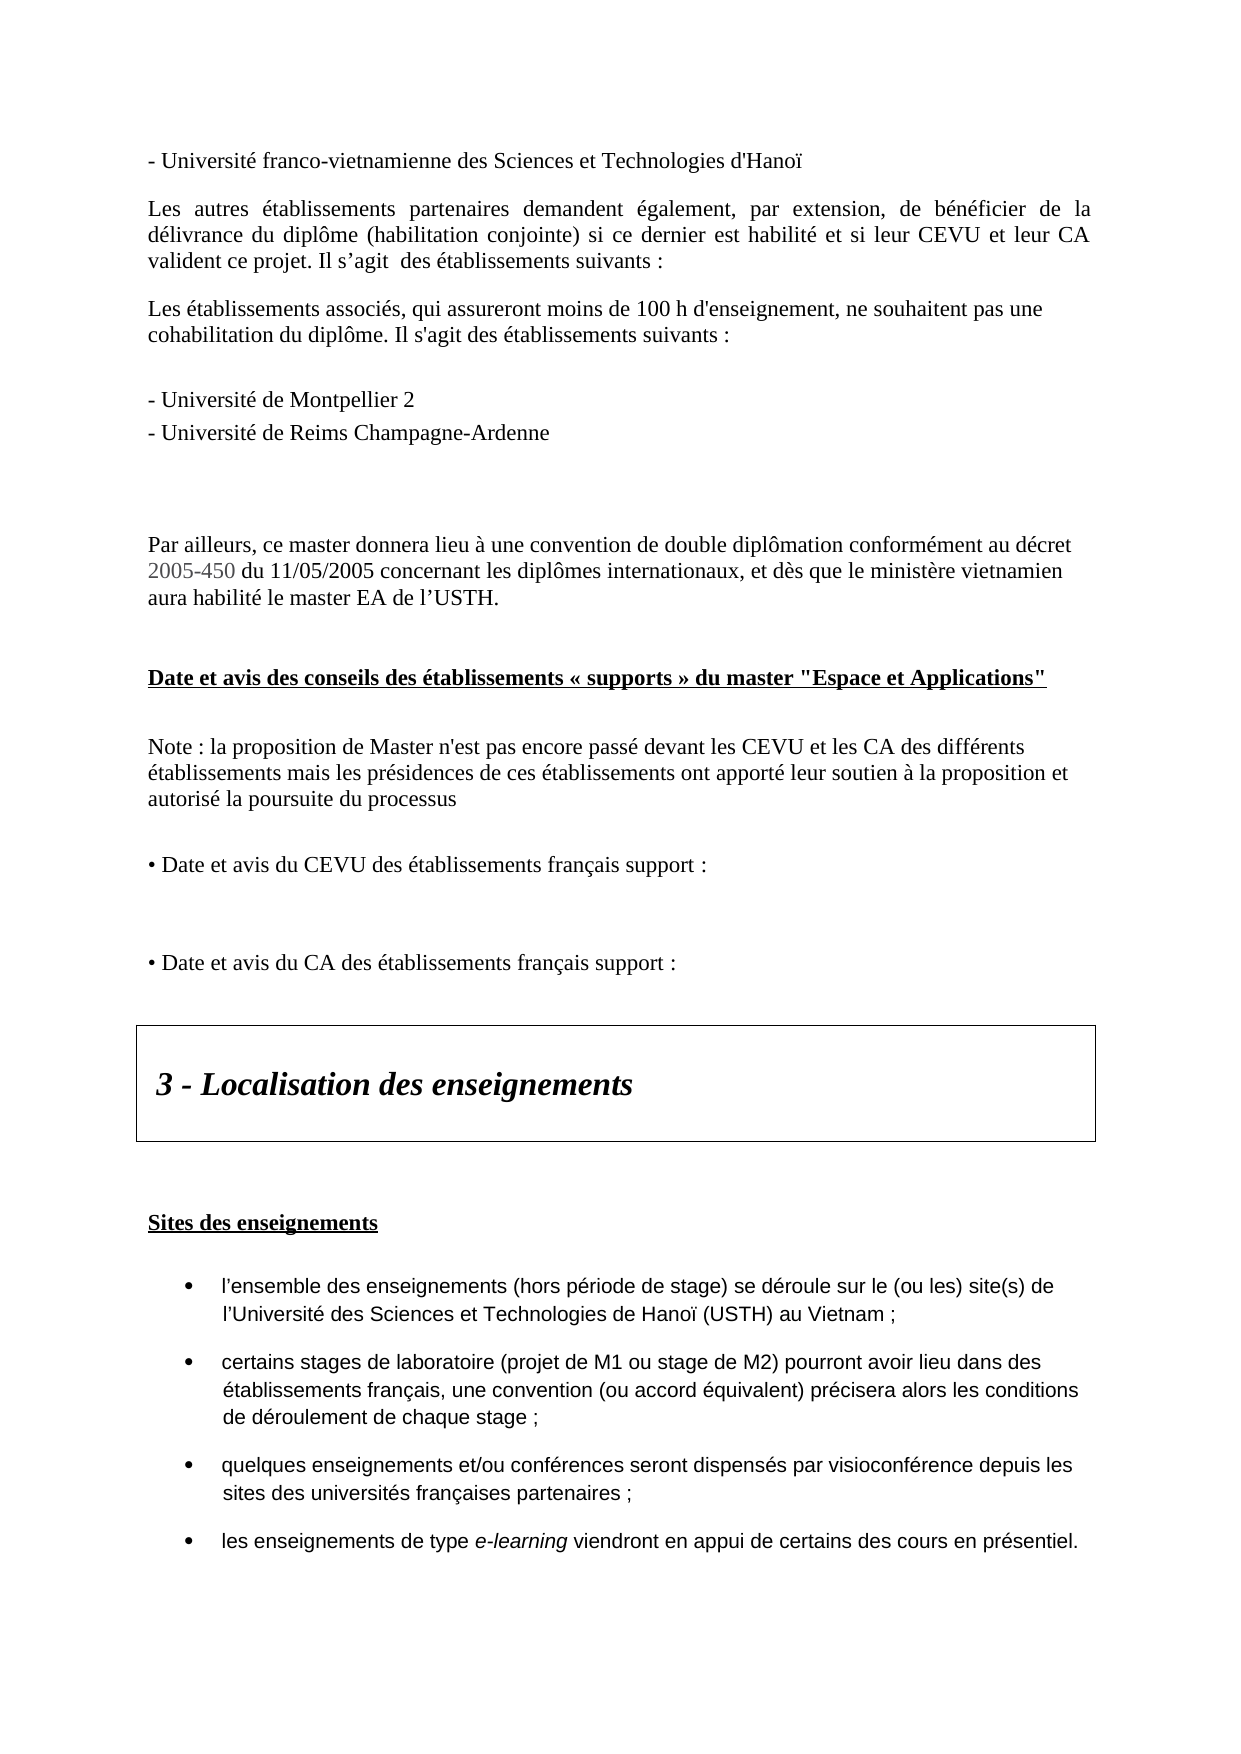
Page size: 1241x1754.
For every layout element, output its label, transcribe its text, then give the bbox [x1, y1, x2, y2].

text • Date et avis du CEVU des établissements français support : [148, 851, 1093, 877]
text Les établissements associés, qui assureront moins de 100 h d'enseignement, ne souhaitent pas une cohabilitation du diplôme. Il s'agit des établissements suivants : [148, 295, 1093, 347]
list certains stages de laboratoire (projet de M1 ou stage de M2) pourront avoir lieu dans des établissements français, une convention (ou accord équivalent) précisera alors les conditions de déroulement de chaque stage ; [185, 1350, 1093, 1429]
text Par ailleurs, ce master donnera lieu à une convention de double diplômation conformément au décret 2005-450 du 11/05/2005 concernant les diplômes internationaux, et dès que le ministère vietnamien aura habilité le master EA de l’USTH. [148, 531, 1093, 610]
list les enseignements de type e-learning viendront en appui de certains des cours en présentiel. [185, 1529, 1093, 1553]
text • Date et avis du CA des établissements français support : [148, 948, 1093, 975]
text Les autres établissements partenaires demandent également, par extension, de bénéficier de la délivrance du diplôme (habilitation conjointe) si ce dernier est habilité et si leur CEVU et leur CA valident ce projet. Il s’agit des établissements suivants : [148, 195, 1093, 274]
text - Université de Reims Champagne-Ardenne [148, 419, 1093, 445]
list l’ensemble des enseignements (hors période de stage) se déroule sur le (ou les) site(s) de l’Université des Sciences et Technologies de Hanoï (USTH) au Vietnam ; [185, 1274, 1093, 1325]
text Note : la proposition de Master n'est pas encore passé devant les CEVU et les CA des différents établissements mais les présidences de ces établissements ont apporté leur soutien à la proposition et autorisé la poursuite du processus [148, 733, 1093, 812]
text - Université franco-vietnamienne des Sciences et Technologies d'Hanoï [148, 148, 1093, 174]
text - Université de Montpellier 2 [148, 386, 1093, 413]
list quelques enseignements et/ou conférences seront dispensés par visioconférence depuis les sites des universités françaises partenaires ; [185, 1453, 1093, 1505]
table_header 3 - Localisation des enseignements [137, 1026, 1095, 1141]
text Date et avis des conseils des établissements « supports » du master "Espace et Applications" [148, 664, 1093, 690]
text Sites des enseignements [148, 1209, 1093, 1235]
